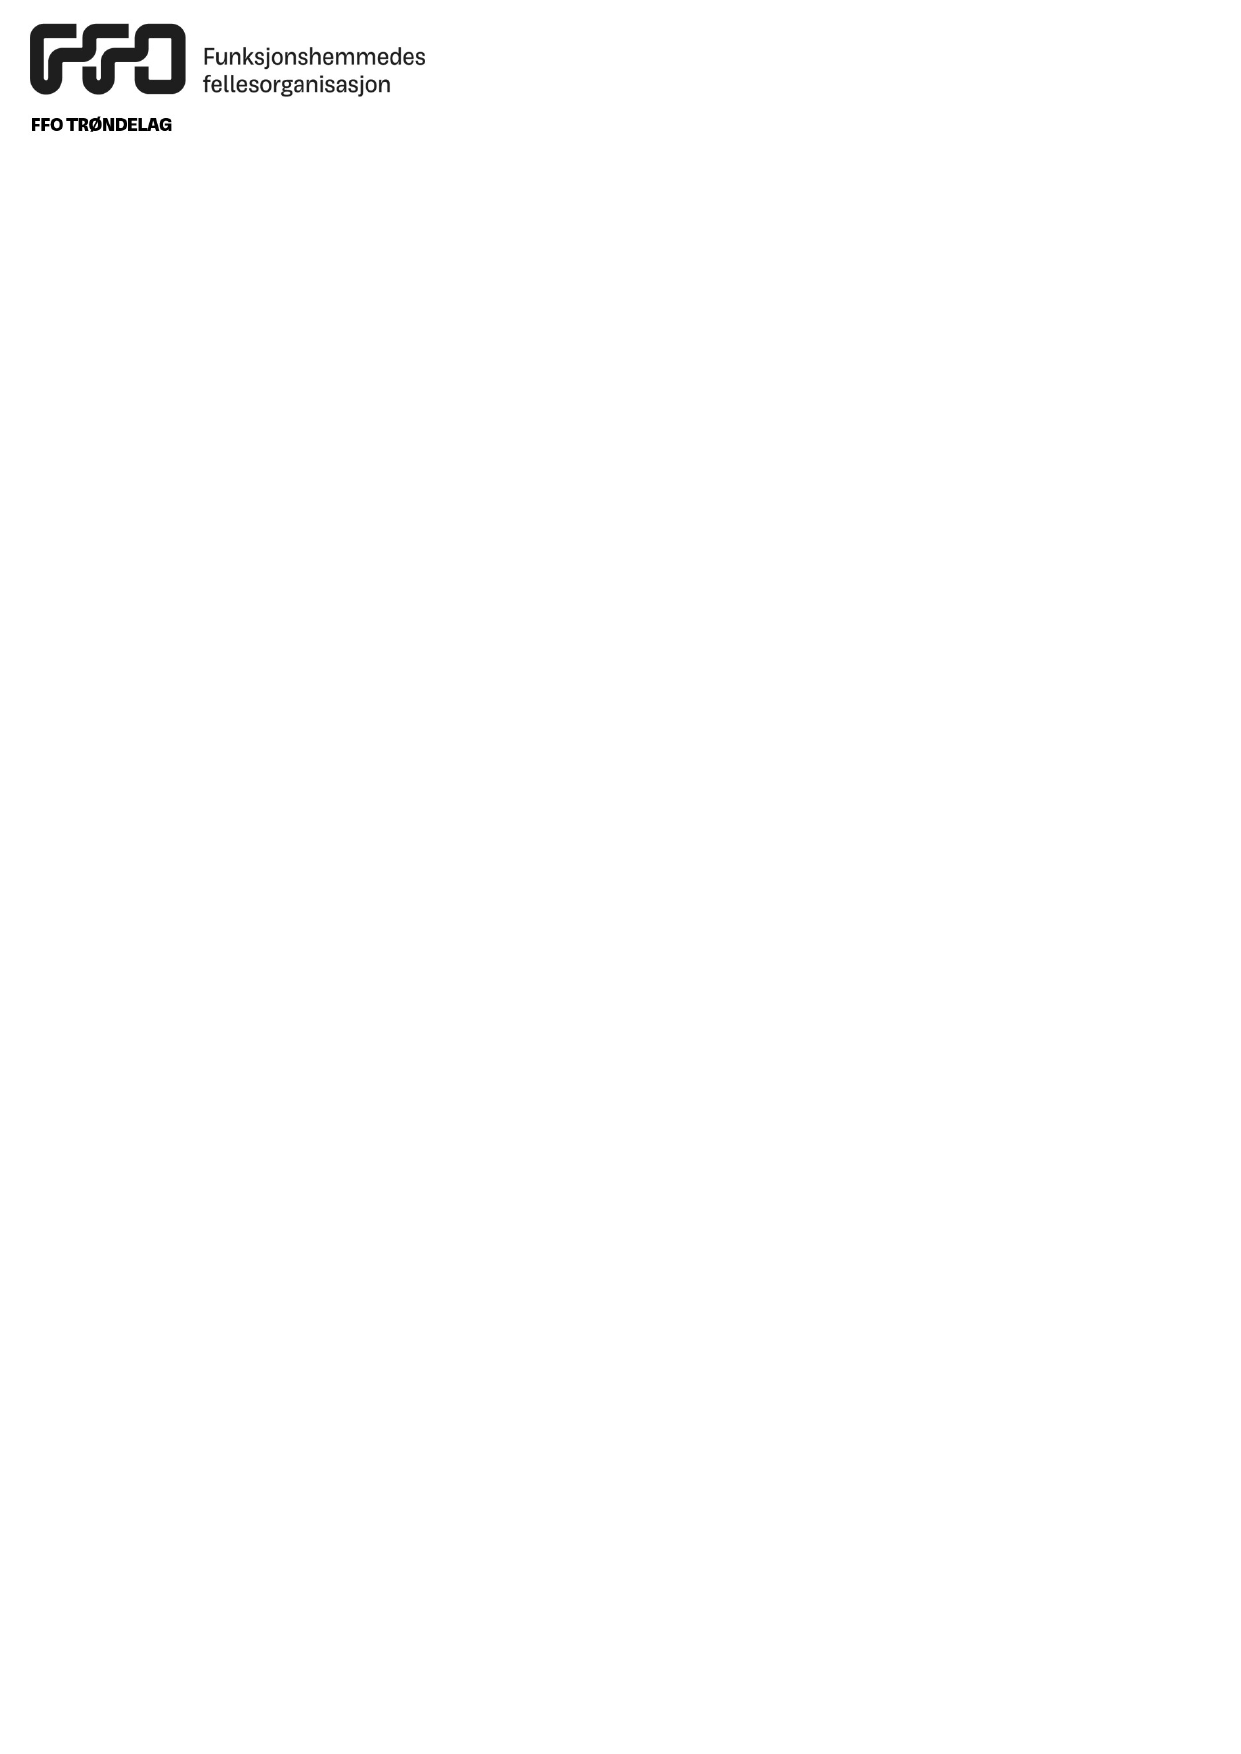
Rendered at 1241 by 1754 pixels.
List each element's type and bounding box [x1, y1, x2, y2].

picture [17, 3, 434, 149]
